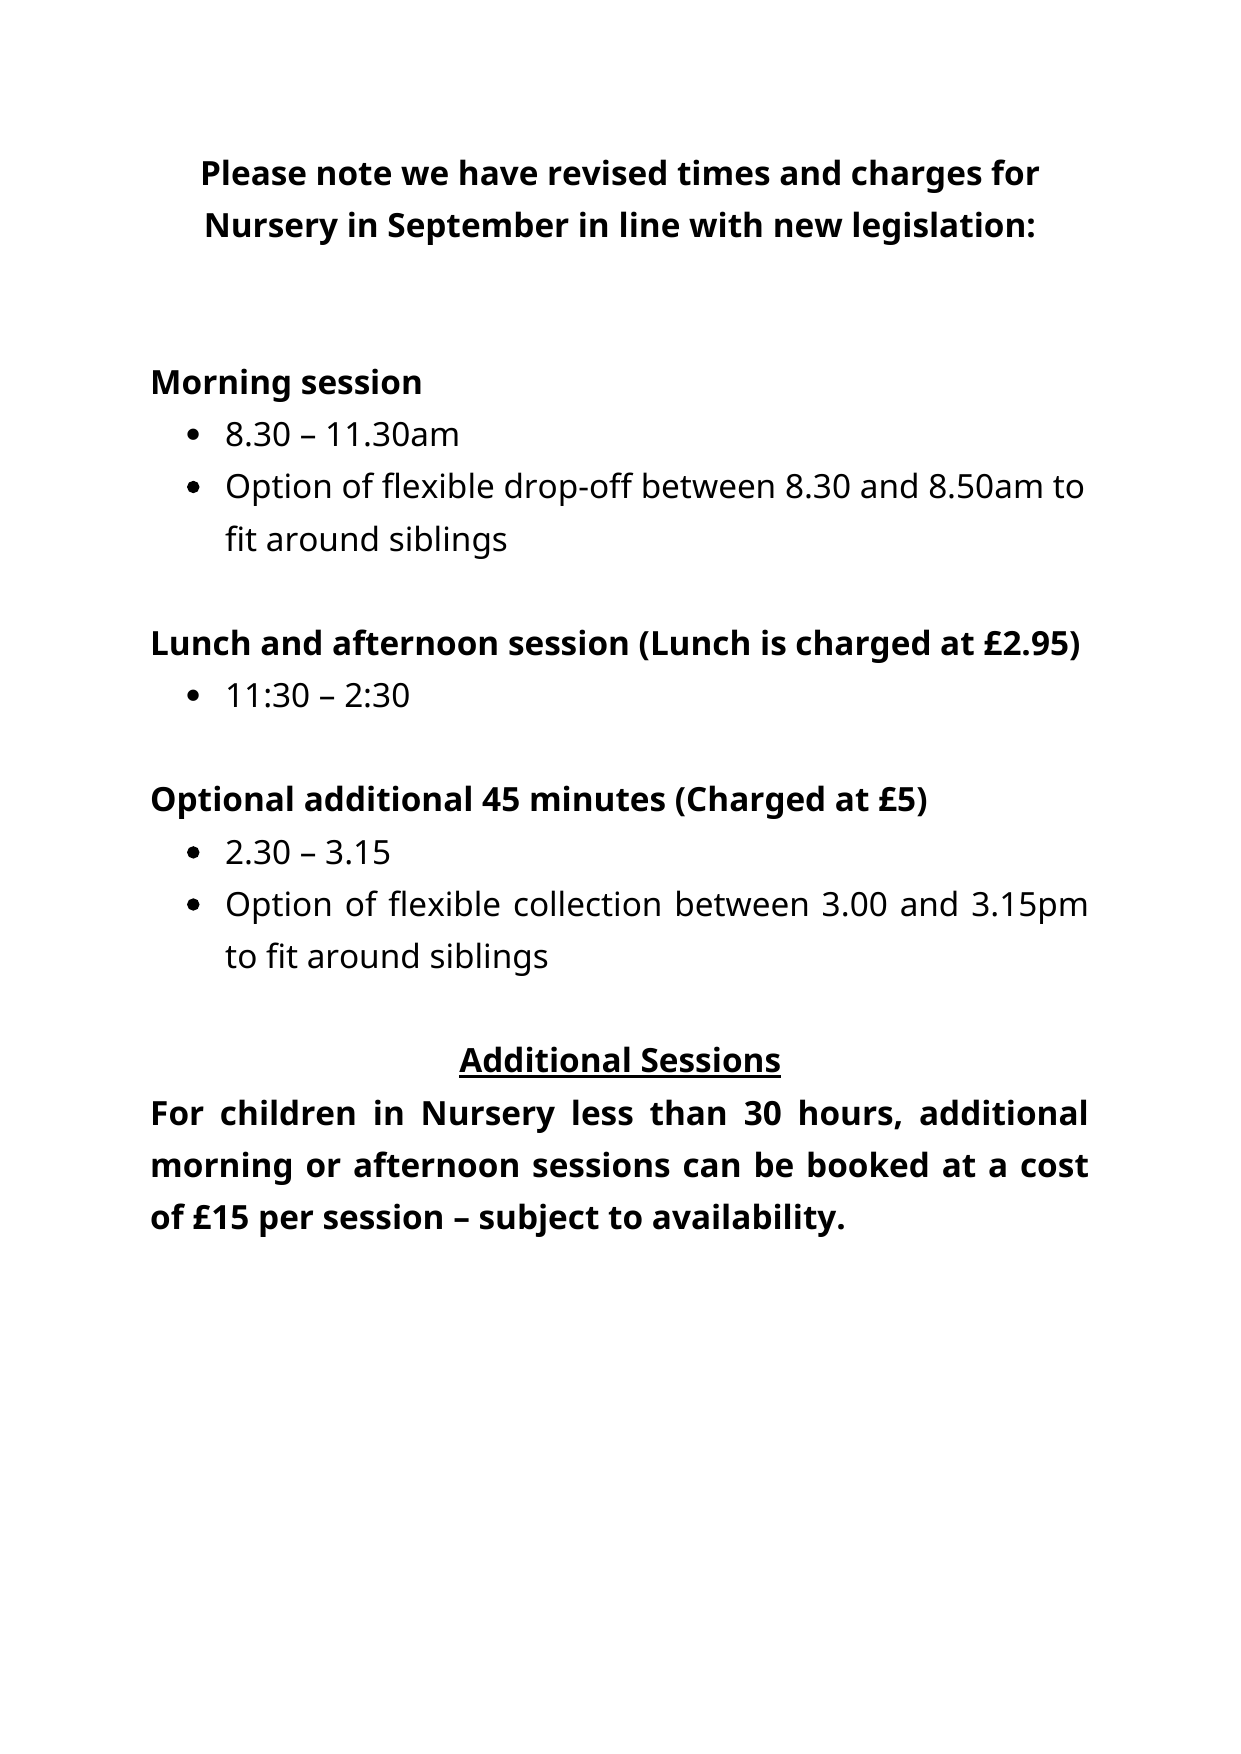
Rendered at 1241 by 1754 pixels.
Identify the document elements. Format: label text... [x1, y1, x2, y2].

text Additional Sessions [150, 1037, 1090, 1083]
text Please note we have revised times and charges for Nursery in September in line with new legislation: [150, 150, 1090, 248]
text Optional additional 45 minutes (Charged at £5) [150, 776, 1090, 822]
list Option of flexible collection between 3.00 and 3.15pm to fit around siblings [187, 881, 1090, 978]
list 8.30 – 11.30am [187, 411, 1090, 456]
text Morning session [150, 359, 1090, 404]
list 2.30 – 3.15 [187, 828, 1090, 874]
list Option of flexible drop-off between 8.30 and 8.50am to fit around siblings [187, 463, 1090, 561]
list 11:30 – 2:30 [187, 672, 1090, 717]
text For children in Nursery less than 30 hours, additional morning or afternoon sessions can be booked at a cost of £15 per session – subject to availability. [150, 1089, 1090, 1239]
text Lunch and afternoon session (Lunch is charged at £2.95) [150, 620, 1090, 665]
